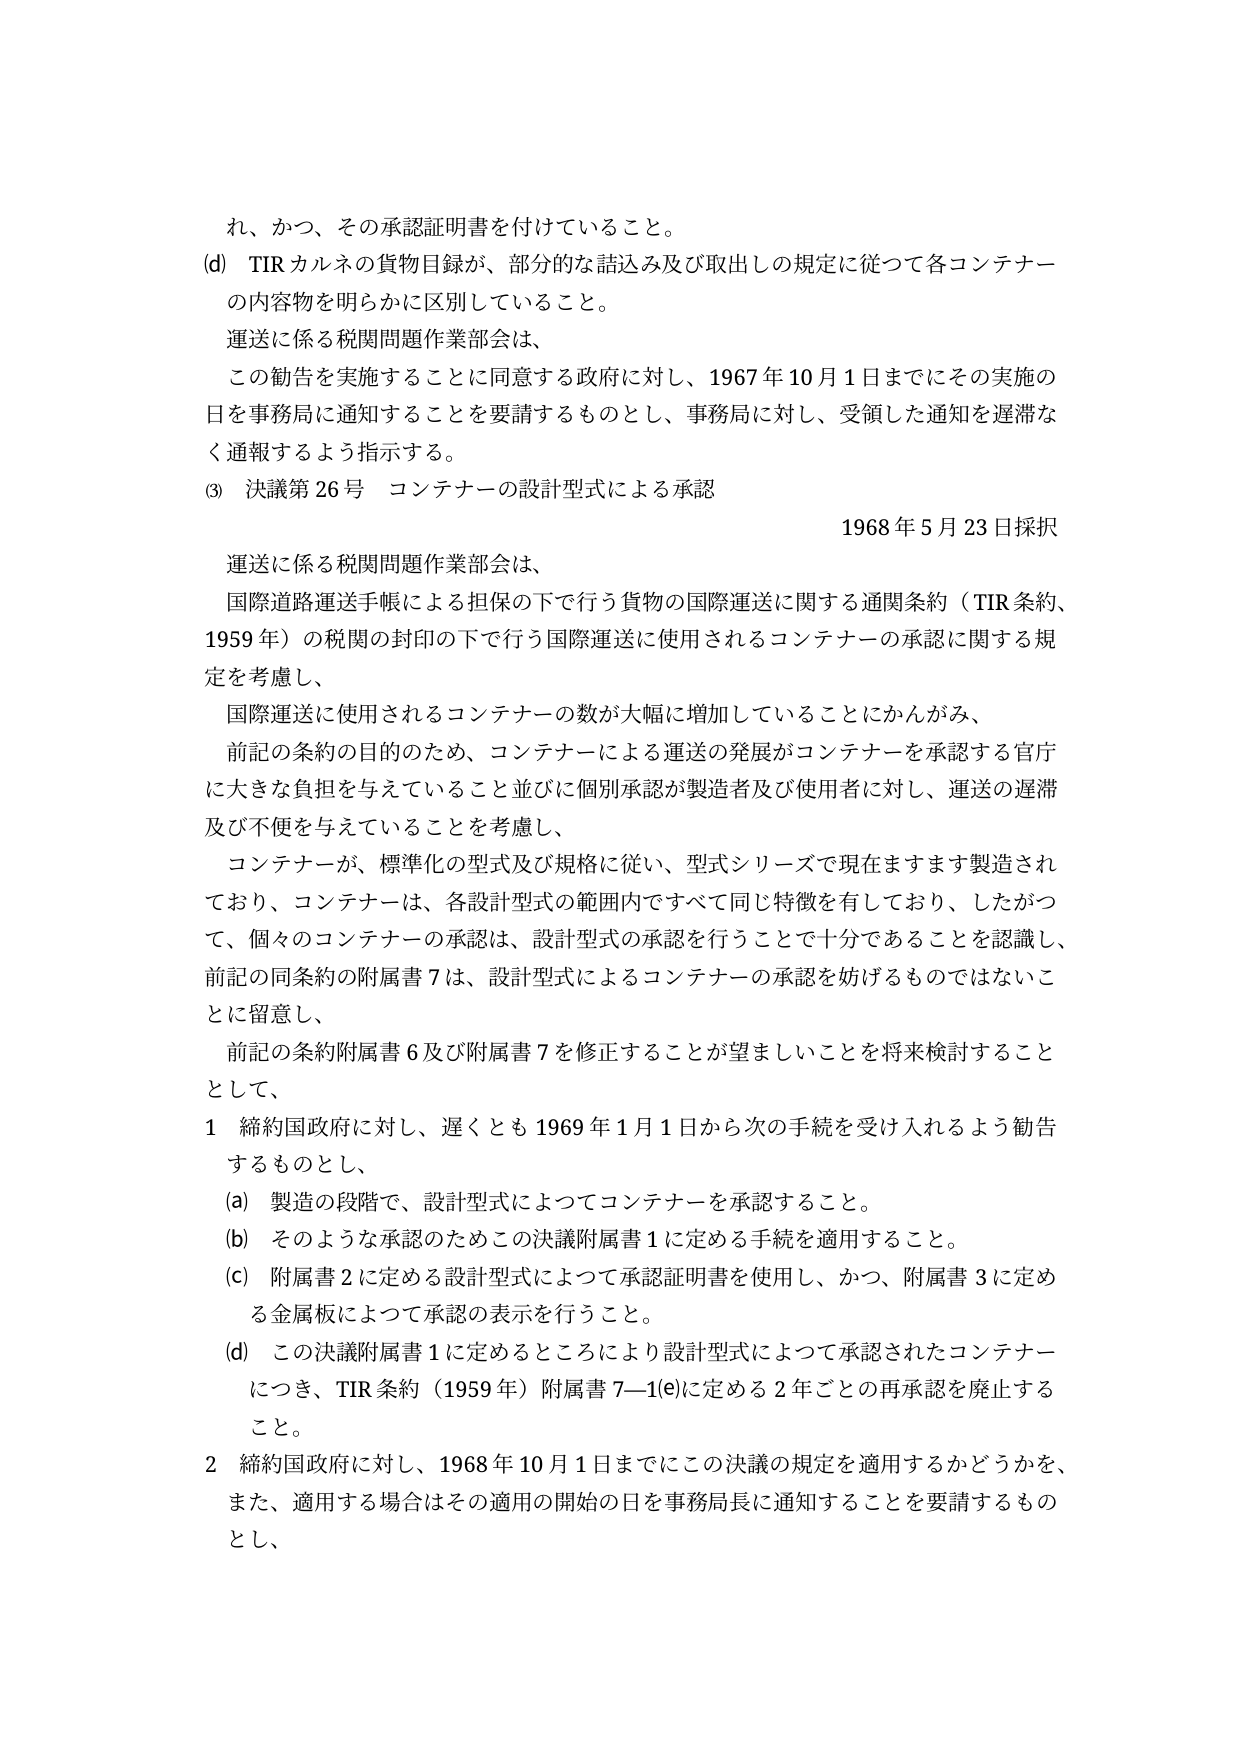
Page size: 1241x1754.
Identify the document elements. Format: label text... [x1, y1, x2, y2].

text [204, 207, 1058, 244]
text 国際道路運送手帳による担保の下で行う貨物の国際運送に関する通関条約（TIR条約、1959年）の税関の封印の下で行う国際運送に使用されるコンテナーの承認に関する規定を考慮し、 [204, 582, 1058, 694]
text ⑶ 決議第26号 コンテナーの設計型式による承認 [204, 469, 1058, 507]
text 2 締約国政府に対し、1968年10月1日までにこの決議の規定を適用するかどうかを、また、適用する場合はその適用の開始の日を事務局長に通知することを要請するものとし、 [204, 1444, 1058, 1557]
text この勧告を実施することに同意する政府に対し、1967年10月1日までにその実施の日を事務局に通知することを要請するものとし、事務局に対し、受領した通知を遅滞なく通報するよう指示する。 [204, 357, 1058, 469]
text 1 締約国政府に対し、遅くとも1969年1月1日から次の手続を受け入れるよう勧告するものとし、 [204, 1107, 1058, 1182]
text ⒜ 製造の段階で、設計型式によつてコンテナーを承認すること。 [226, 1182, 1058, 1219]
text 運送に係る税関問題作業部会は、 [204, 319, 1058, 357]
text コンテナーが、標準化の型式及び規格に従い、型式シリーズで現在ますます製造されており、コンテナーは、各設計型式の範囲内ですべて同じ特徴を有しており、したがつて、個々のコンテナーの承認は、設計型式の承認を行うことで十分であることを認識し、前記の同条約の附属書7は、設計型式によるコンテナーの承認を妨げるものではないことに留意し、 [204, 844, 1058, 1032]
text 国際運送に使用されるコンテナーの数が大幅に増加していることにかんがみ、 [204, 694, 1058, 732]
text ⒞ 附属書2に定める設計型式によつて承認証明書を使用し、かつ、附属書3に定める金属板によつて承認の表示を行うこと。 [226, 1257, 1058, 1332]
text 運送に係る税関問題作業部会は、 [204, 544, 1058, 582]
text 1968年5月23日採択 [204, 507, 1058, 544]
text ⒟ TIRカルネの貨物目録が、部分的な詰込み及び取出しの規定に従つて各コンテナーの内容物を明らかに区別していること。 [204, 244, 1058, 319]
text 前記の条約附属書6及び附属書7を修正することが望ましいことを将来検討することとして、 [204, 1032, 1058, 1107]
text 前記の条約の目的のため、コンテナーによる運送の発展がコンテナーを承認する官庁に大きな負担を与えていること並びに個別承認が製造者及び使用者に対し、運送の遅滞及び不便を与えていることを考慮し、 [204, 732, 1058, 844]
text ⒟ この決議附属書1に定めるところにより設計型式によつて承認されたコンテナーにつき、TIR条約（1959年）附属書7―1⒠に定める2年ごとの再承認を廃止すること。 [226, 1332, 1058, 1444]
text ⒝ そのような承認のためこの決議附属書1に定める手続を適用すること。 [226, 1219, 1058, 1257]
